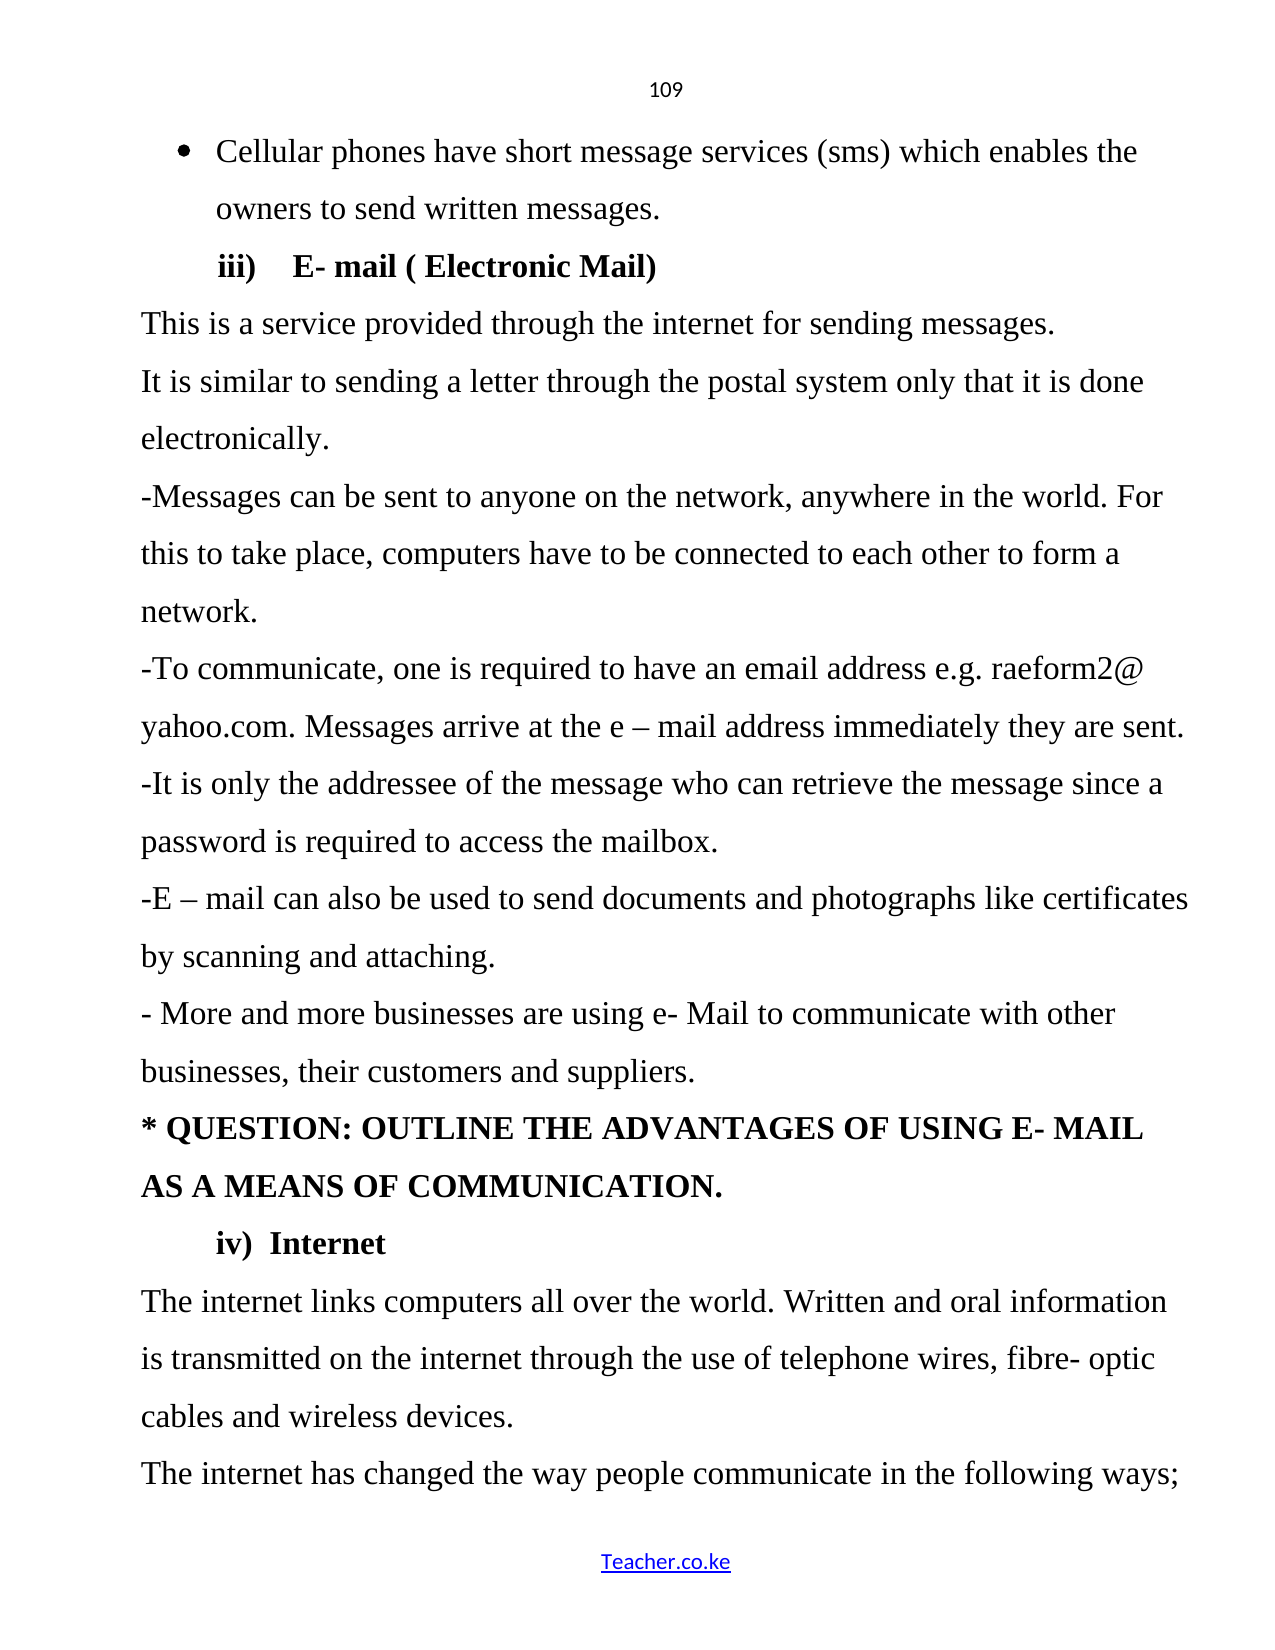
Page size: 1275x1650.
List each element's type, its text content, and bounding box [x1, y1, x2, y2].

text * QUESTION: OUTLINE THE ADVANTAGES OF USING E- MAIL AS A MEANS OF COMMUNICATION. [141, 1108, 1191, 1204]
text The internet links computers all over the world. Written and oral information is transmitted on the internet through the use of telephone wires, fibre- optic cables and wireless devices. [141, 1281, 1191, 1434]
text -Messages can be sent to anyone on the network, anywhere in the world. For this to take place, computers have to be connected to each other to form a network. [141, 476, 1191, 629]
text -To communicate, one is required to have an email address e.g. raeform2@ yahoo.com. Messages arrive at the e – mail address immediately they are sent. [141, 648, 1191, 744]
text -It is only the addressee of the message who can retrieve the message since a password is required to access the mailbox. [141, 763, 1191, 859]
list E- mail ( Electronic Mail) [217, 246, 1191, 284]
text It is similar to sending a letter through the postal system only that it is done electronically. [141, 361, 1191, 457]
text This is a service provided through the internet for sending messages. [141, 303, 1191, 342]
text -E – mail can also be used to send documents and photographs like certificates by scanning and attaching. [141, 878, 1191, 974]
text - More and more businesses are using e- Mail to communicate with other businesses, their customers and suppliers. [141, 993, 1191, 1089]
list Cellular phones have short message services (sms) which enables the owners to send written messages. [178, 131, 1191, 227]
text iv) Internet [141, 1223, 1191, 1262]
text The internet has changed the way people communicate in the following ways; [141, 1453, 1191, 1492]
